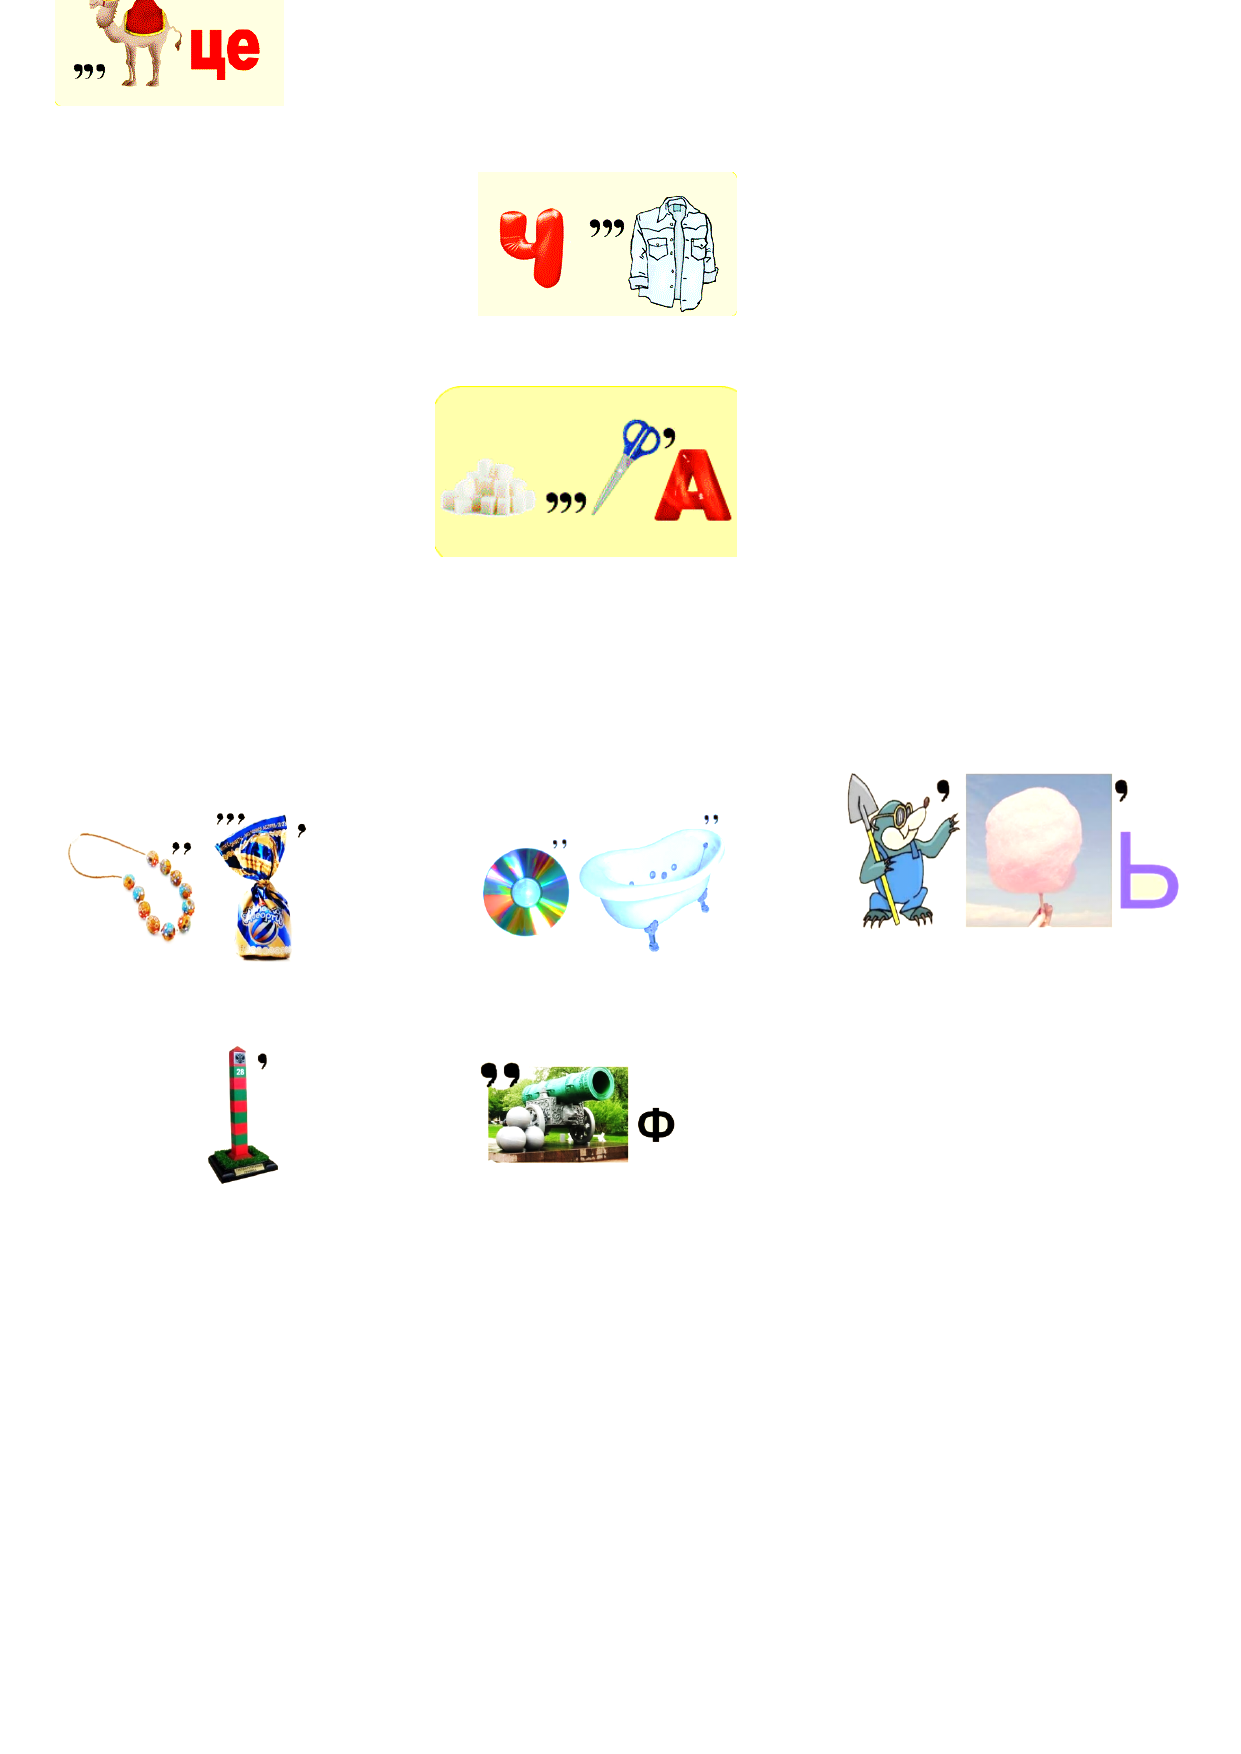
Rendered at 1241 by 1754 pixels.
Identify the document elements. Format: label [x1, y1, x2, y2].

picture [55, 772, 347, 992]
picture [55, 0, 284, 106]
picture [465, 1035, 685, 1201]
picture [478, 172, 737, 316]
picture [826, 722, 1186, 992]
picture [435, 386, 737, 557]
picture [465, 781, 744, 991]
picture [128, 1025, 364, 1202]
